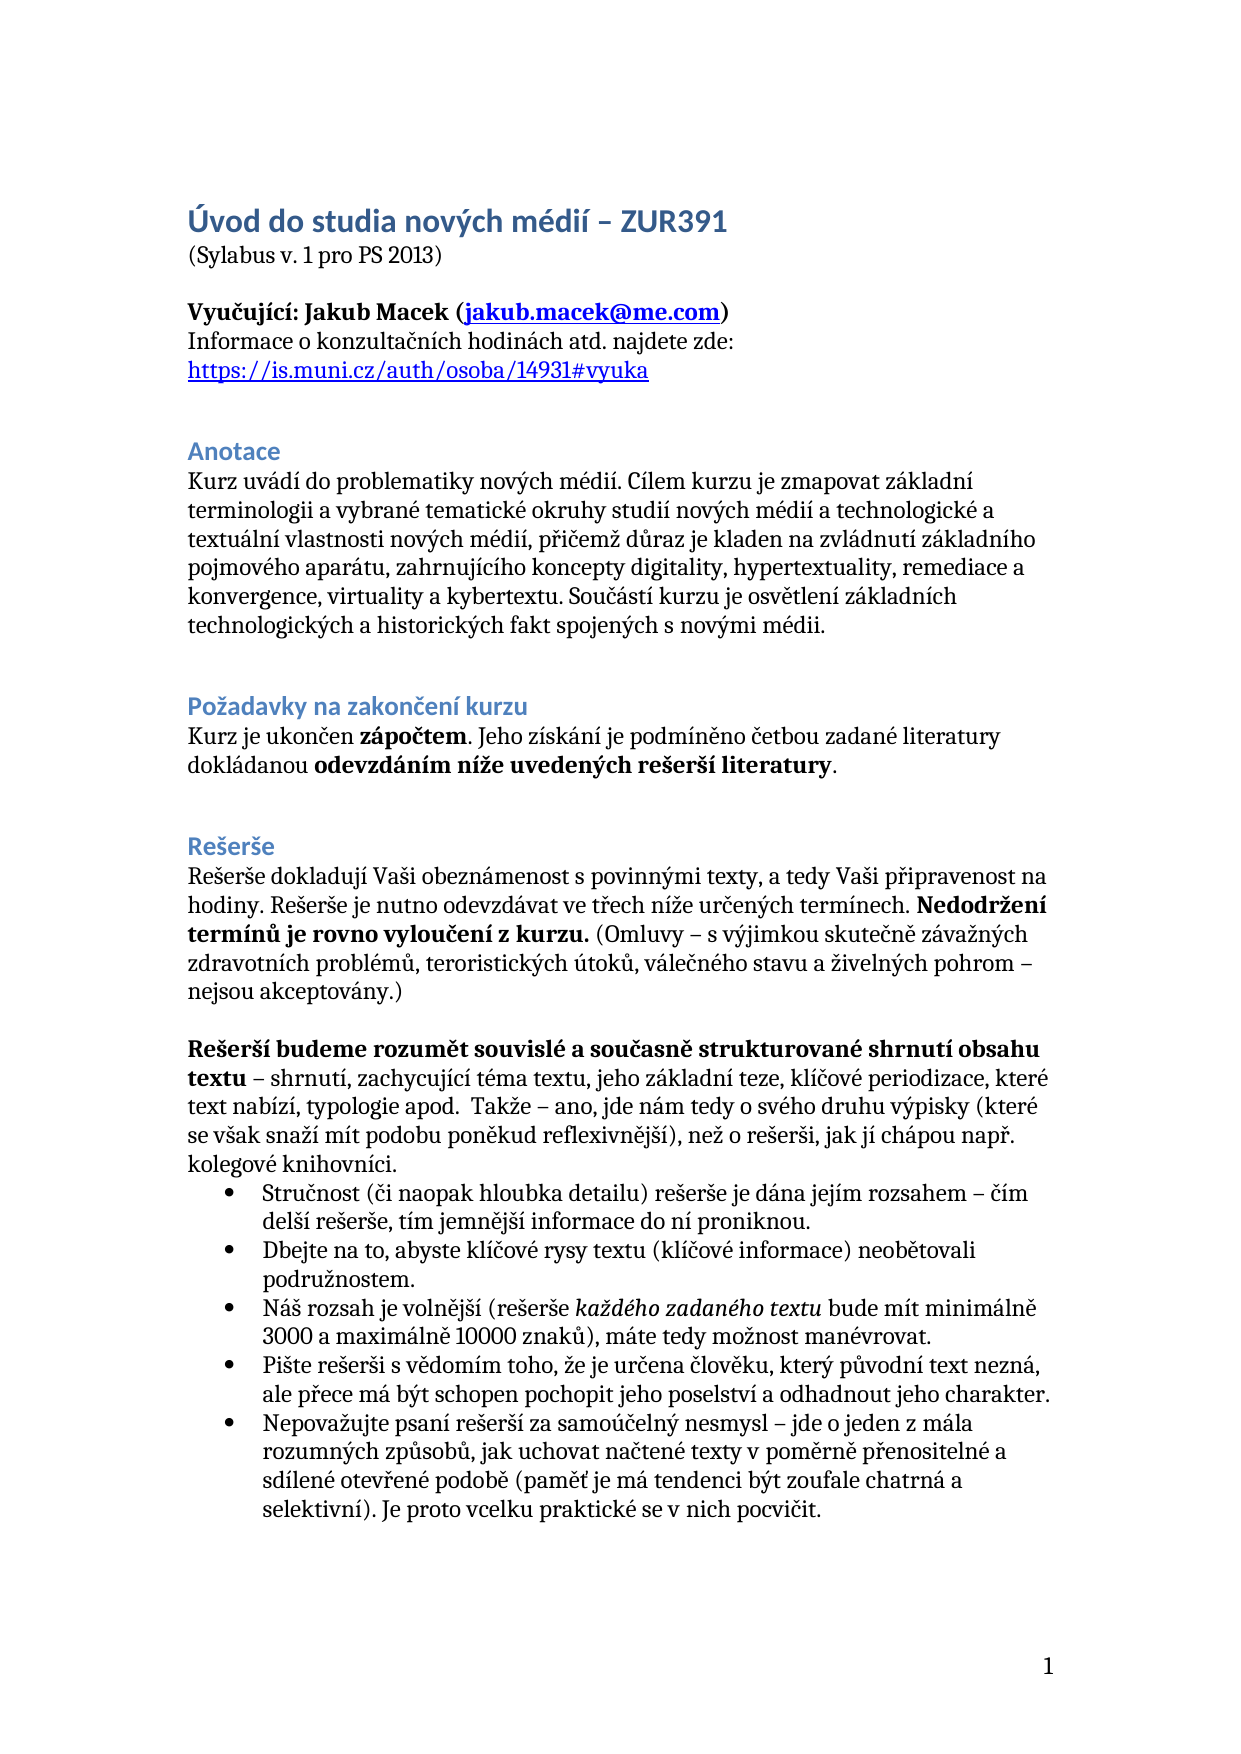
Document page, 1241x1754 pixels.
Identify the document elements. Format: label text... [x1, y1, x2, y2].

list Dbejte na to, abyste klíčové rysy textu (klíčové informace) neobětovali podružnostem. [225, 1236, 1053, 1293]
text Rešerše dokladují Vaši obeznámenost s povinnými texty, a tedy Vaši připravenost na hodiny. Rešerše je nutno odevzdávat ve třech níže určených termínech. Nedodržení termínů je rovno vyloučení z kurzu. (Omluvy – s výjimkou skutečně závažných zdravotních problémů, teroristických útoků, válečného stavu a živelných pohrom – nejsou akceptovány.) [187, 862, 1053, 1006]
text Kurz uvádí do problematiky nových médií. Cílem kurzu je zmapovat základní terminologii a vybrané tematické okruhy studií nových médií a technologické a textuální vlastnosti nových médií, přičemž důraz je kladen na zvládnutí základního pojmového aparátu, zahrnujícího koncepty digitality, hypertextuality, remediace a konvergence, virtuality a kybertextu. Součástí kurzu je osvětlení základních technologických a historických fakt spojených s novými médii. [187, 467, 1053, 639]
subtitle Rešerše [187, 829, 1053, 862]
text Informace o konzultačních hodinách atd. najdete zde: https://is.muni.cz/auth/osoba/14931#vyuka [187, 327, 1053, 384]
list Pište rešerši s vědomím toho, že je určena člověku, který původní text nezná, ale přece má být schopen pochopit jeho poselství a odhadnout jeho charakter. [225, 1351, 1053, 1408]
text Kurz je ukončen zápočtem. Jeho získání je podmíněno četbou zadané literatury dokládanou odevzdáním níže uvedených rešerší literatury. [187, 722, 1053, 780]
subtitle Požadavky na zakončení kurzu [187, 689, 1053, 722]
list Stručnost (či naopak hloubka detailu) rešerše je dána jejím rozsahem – čím delší rešerše, tím jemnější informace do ní proniknou. [225, 1178, 1053, 1236]
text Vyučující: Jakub Macek (jakub.macek@me.com) [187, 298, 1053, 327]
list Nepovažujte psaní rešerší za samoúčelný nesmysl – jde o jeden z mála rozumných způsobů, jak uchovat načtené texty v poměrně přenositelné a sdílené otevřené podobě (paměť je má tendenci být zoufale chatrná a selektivní). Je proto vcelku praktické se v nich pocvičit. [225, 1408, 1053, 1523]
subtitle Anotace [187, 434, 1053, 467]
text Rešerší budeme rozumět souvislé a současně strukturované shrnutí obsahu textu – shrnutí, zachycující téma textu, jeho základní teze, klíčové periodizace, které text nabízí, typologie apod. Takže – ano, jde nám tedy o svého druhu výpisky (které se však snaží mít podobu poněkud reflexivnější), než o rešerši, jak jí chápou např. kolegové knihovníci. [187, 1035, 1053, 1178]
subtitle Úvod do studia nových médií – ZUR391 [187, 200, 1053, 241]
text (Sylabus v. 1 pro PS 2013) [187, 241, 1053, 269]
list Náš rozsah je volnější (rešerše každého zadaného textu bude mít minimálně 3000 a maximálně 10000 znaků), máte tedy možnost manévrovat. [225, 1293, 1053, 1351]
